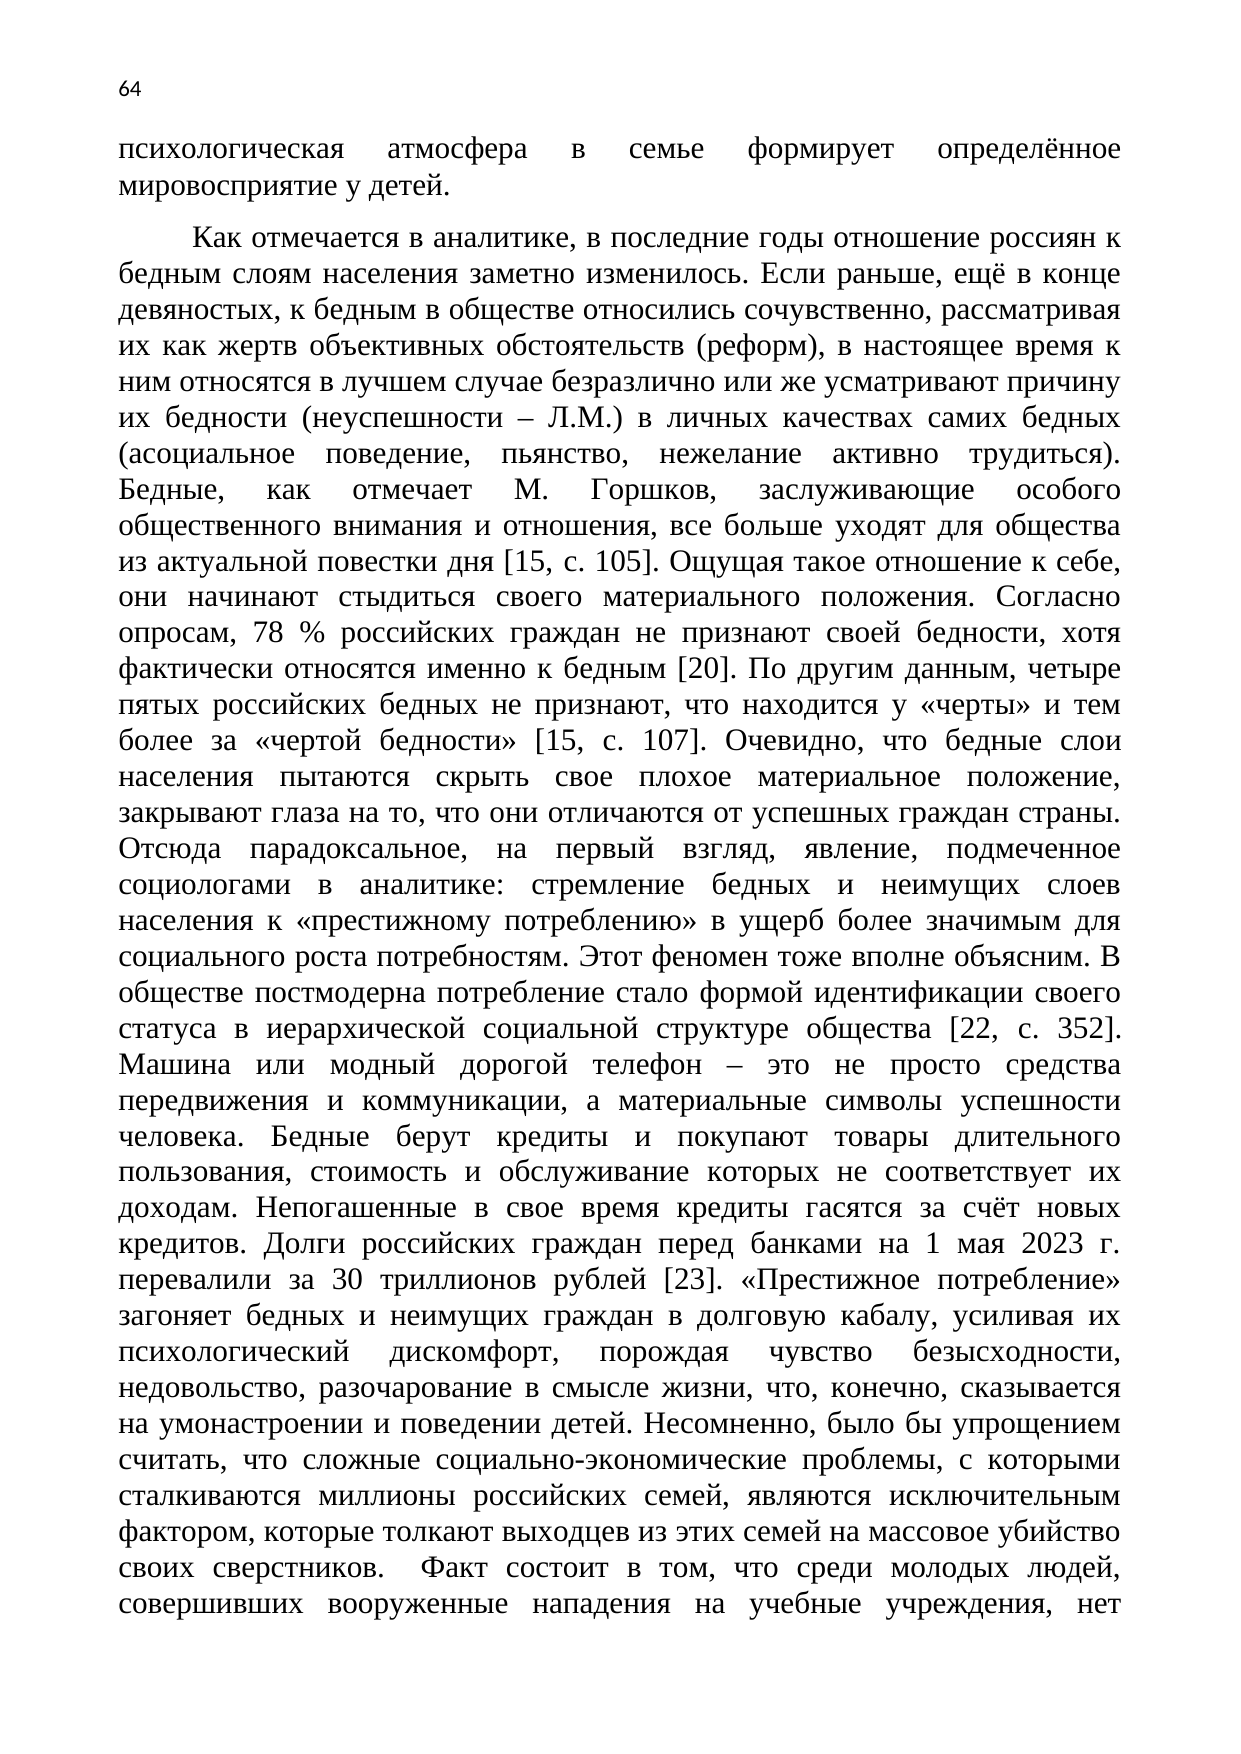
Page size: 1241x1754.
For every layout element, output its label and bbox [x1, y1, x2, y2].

text [118, 130, 1122, 202]
text [118, 218, 1122, 1620]
